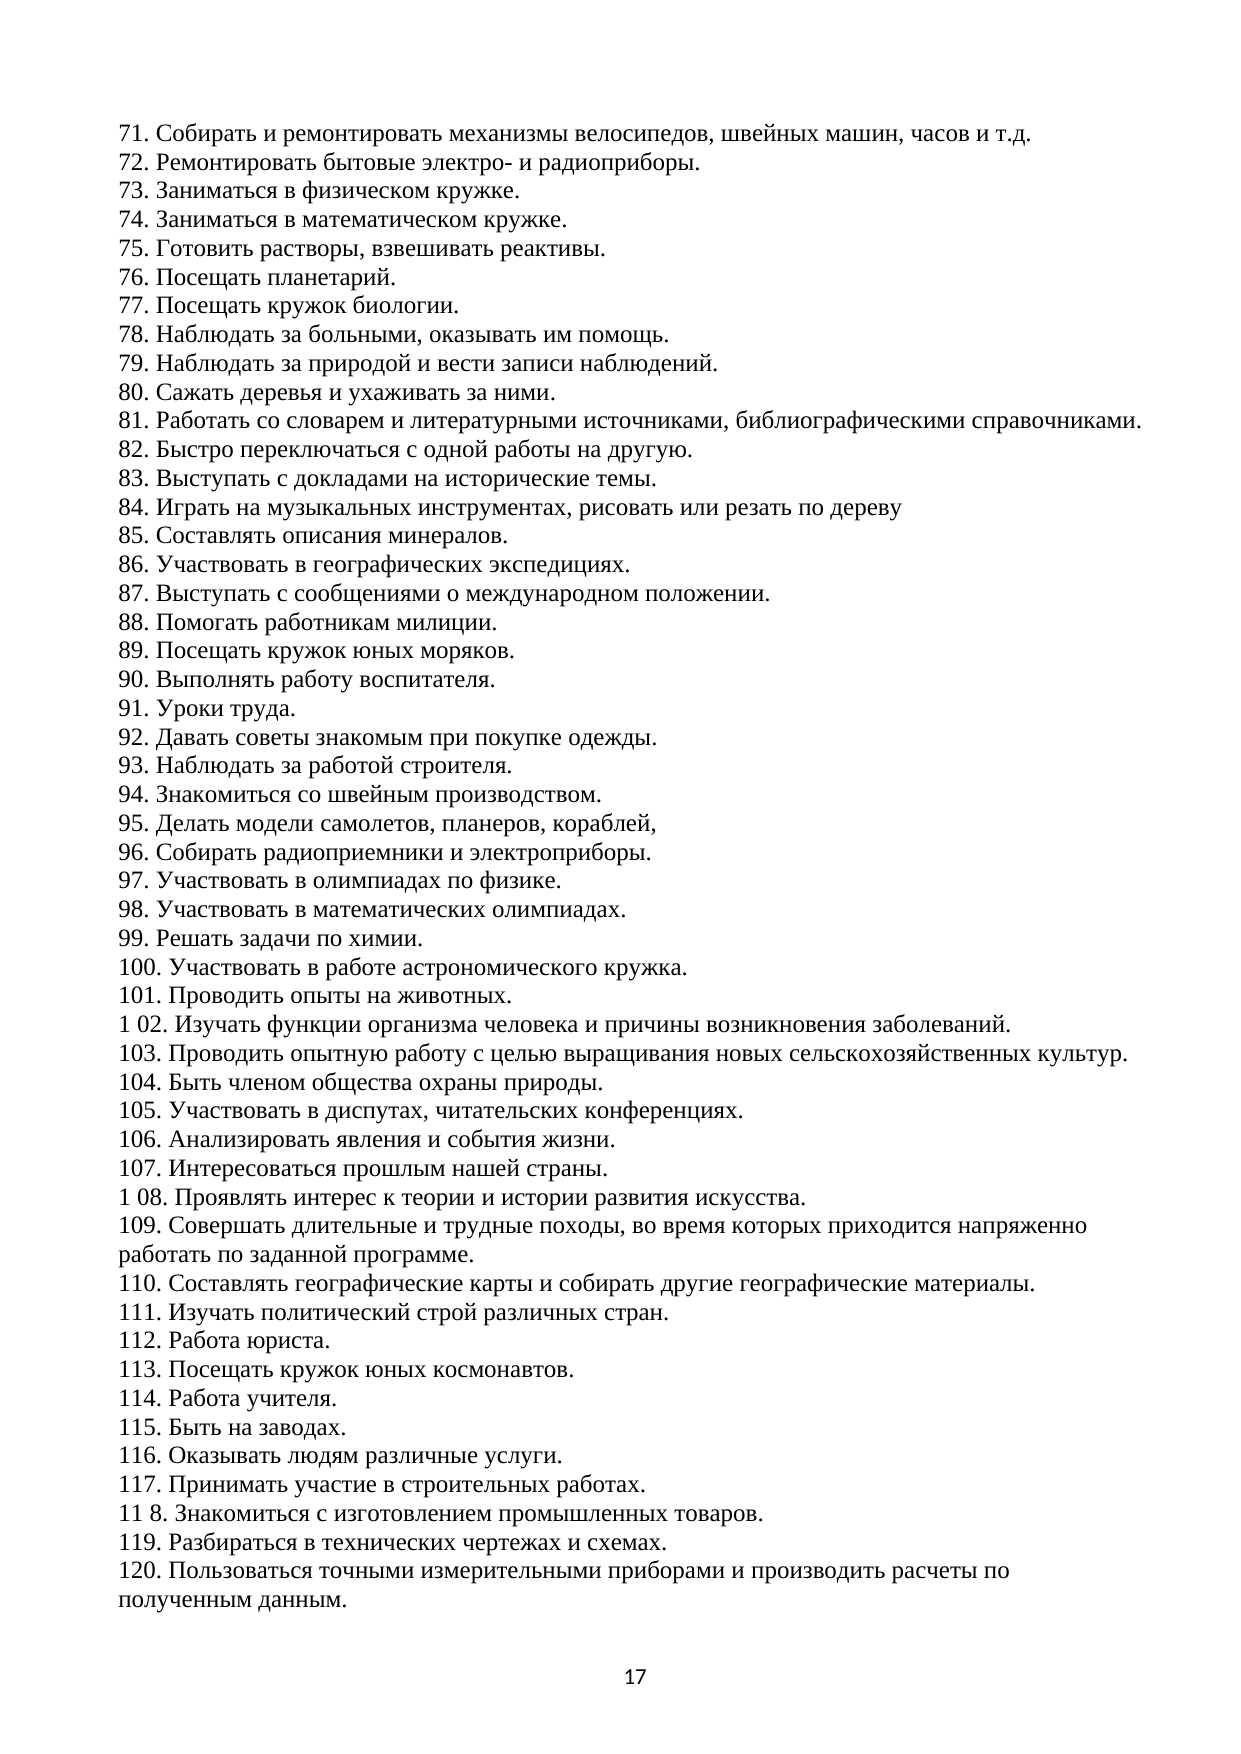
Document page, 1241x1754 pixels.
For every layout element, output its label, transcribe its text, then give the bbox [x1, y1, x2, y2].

text 105. Участвовать в диспутах, читательских конференциях. [118, 1096, 1152, 1124]
text 1 02. Изучать функции организма человека и причины возникновения заболеваний. [118, 1009, 1152, 1038]
text 11 8. Знакомиться с изготовлением промышленных товаров. [118, 1498, 1152, 1527]
text 112. Работа юриста. [118, 1326, 1152, 1354]
text 111. Изучать политический строй различных стран. [118, 1297, 1152, 1326]
text 94. Знакомиться со швейным производством. [118, 779, 1152, 808]
text 115. Быть на заводах. [118, 1412, 1152, 1441]
text 92. Давать советы знакомым при покупке одежды. [118, 722, 1152, 751]
text 103. Проводить опытную работу с целью выращивания новых сельскохозяйственных культур. [118, 1038, 1152, 1067]
text 117. Принимать участие в строительных работах. [118, 1469, 1152, 1498]
text 114. Работа учителя. [118, 1383, 1152, 1412]
text 89. Посещать кружок юных моряков. [118, 636, 1152, 664]
text 99. Решать задачи по химии. [118, 923, 1152, 952]
text 1 08. Проявлять интерес к теории и истории развития искусства. [118, 1182, 1152, 1211]
text 79. Наблюдать за природой и вести записи наблюдений. [118, 348, 1152, 377]
text 107. Интересоваться прошлым нашей страны. [118, 1153, 1152, 1182]
text 85. Составлять описания минералов. [118, 521, 1152, 549]
text 101. Проводить опыты на животных. [118, 981, 1152, 1009]
text 100. Участвовать в работе астрономического кружка. [118, 952, 1152, 981]
text 80. Сажать деревья и ухаживать за ними. [118, 377, 1152, 406]
text 86. Участвовать в географических экспедициях. [118, 549, 1152, 578]
text 116. Оказывать людям различные услуги. [118, 1441, 1152, 1469]
text 104. Быть членом общества охраны природы. [118, 1067, 1152, 1096]
text 75. Готовить растворы, взвешивать реактивы. [118, 233, 1152, 262]
text 81. Работать со словарем и литературными источниками, библиографическими справочниками. [118, 406, 1152, 434]
text 74. Заниматься в математическом кружке. [118, 204, 1152, 233]
text 98. Участвовать в математических олимпиадах. [118, 894, 1152, 923]
text 84. Играть на музыкальных инструментах, рисовать или резать по дереву [118, 492, 1152, 521]
text 93. Наблюдать за работой строителя. [118, 751, 1152, 779]
text 77. Посещать кружок биологии. [118, 291, 1152, 319]
text работать по заданной программе. [118, 1239, 1152, 1268]
text 73. Заниматься в физическом кружке. [118, 176, 1152, 204]
text 119. Разбираться в технических чертежах и схемах. [118, 1527, 1152, 1556]
text 90. Выполнять работу воспитателя. [118, 664, 1152, 693]
text 82. Быстро переключаться с одной работы на другую. [118, 434, 1152, 463]
text 83. Выступать с докладами на исторические темы. [118, 463, 1152, 492]
text 109. Совершать длительные и трудные походы, во время которых приходится напряженно [118, 1211, 1152, 1239]
text 71. Собирать и ремонтировать механизмы велосипедов, швейных машин, часов и т.д. [118, 118, 1152, 147]
text 88. Помогать работникам милиции. [118, 607, 1152, 636]
text 120. Пользоваться точными измерительными приборами и производить расчеты по [118, 1556, 1152, 1584]
text 87. Выступать с сообщениями о международном положении. [118, 578, 1152, 607]
text 95. Делать модели самолетов, планеров, кораблей, [118, 808, 1152, 837]
text 72. Ремонтировать бытовые электро- и радиоприборы. [118, 147, 1152, 176]
text 91. Уроки труда. [118, 693, 1152, 722]
text 106. Анализировать явления и события жизни. [118, 1124, 1152, 1153]
text 113. Посещать кружок юных космонавтов. [118, 1354, 1152, 1383]
text 78. Наблюдать за больными, оказывать им помощь. [118, 319, 1152, 348]
text полученным данным. [118, 1584, 1152, 1613]
text 76. Посещать планетарий. [118, 262, 1152, 291]
text 97. Участвовать в олимпиадах по физике. [118, 866, 1152, 894]
text 96. Собирать радиоприемники и электроприборы. [118, 837, 1152, 866]
text 110. Составлять географические карты и собирать другие географические материалы. [118, 1268, 1152, 1297]
